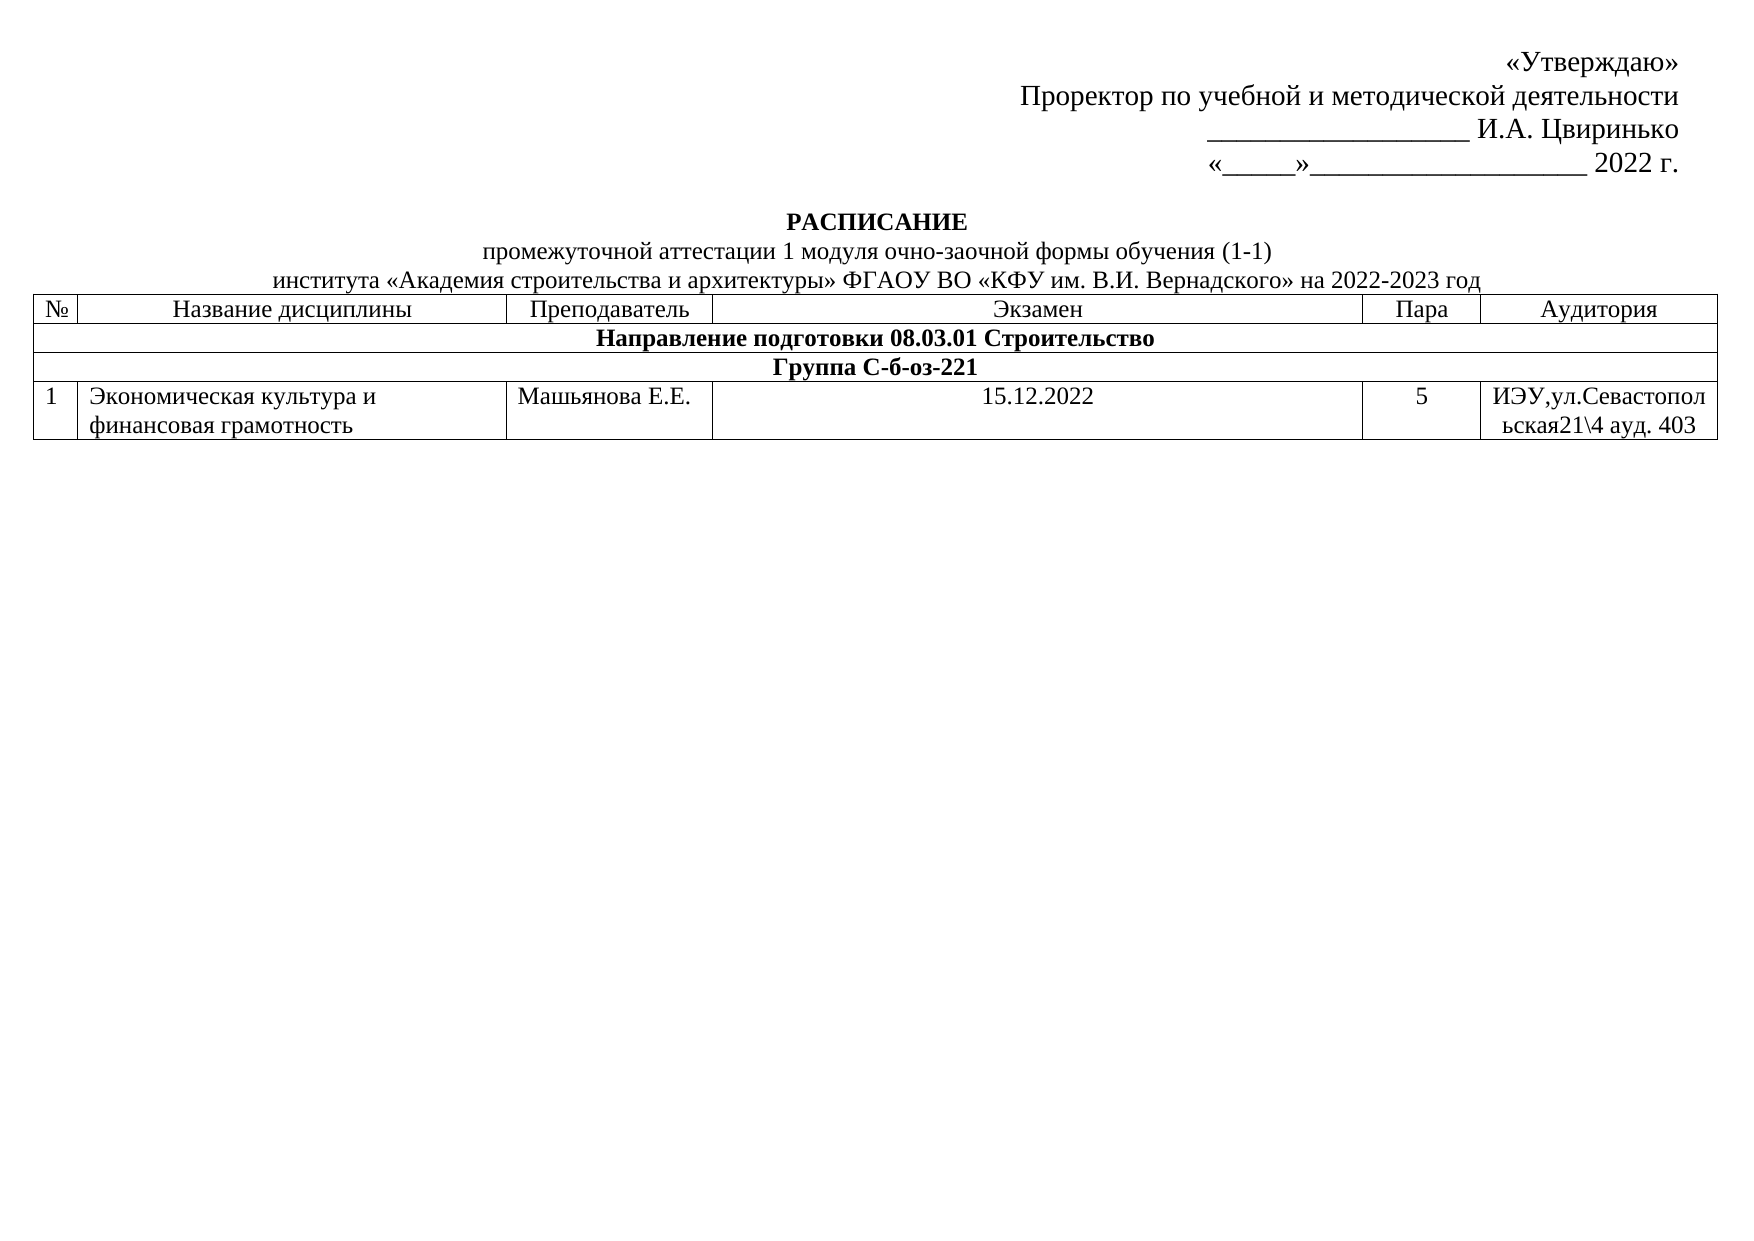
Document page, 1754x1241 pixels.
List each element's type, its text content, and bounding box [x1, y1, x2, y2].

table_cell 1 [34, 382, 77, 438]
text РАСПИСАНИЕ [75, 207, 1679, 236]
text «Утверждаю» Проректор по учебной и методической деятельности __________________ И.А. Цвиринько «_____»___________________ 2022 г. [75, 44, 1679, 178]
table_cell 5 [1363, 382, 1480, 438]
table_cell Машьянова Е.Е. [507, 382, 712, 438]
text промежуточной аттестации 1 модуля очно-заочной формы обучения (1-1) [75, 236, 1679, 265]
table_header Название дисциплины [78, 295, 506, 323]
table_header Преподаватель [507, 295, 712, 323]
table_cell Направление подготовки 08.03.01 Строительство [34, 324, 1717, 352]
table_cell Группа С-б-оз-221 [34, 353, 1717, 381]
table_cell 15.12.2022 [713, 382, 1362, 438]
text института «Академия строительства и архитектуры» ФГАОУ ВО «КФУ им. В.И. Вернадского» на 2022-2023 год [75, 265, 1679, 293]
table_cell ИЭУ,ул.Севастопольская21\4 ауд. 403 [1481, 382, 1717, 438]
table_cell Экономическая культура и финансовая грамотность [78, 382, 506, 438]
table_header Пара [1363, 295, 1480, 323]
table_header № [34, 295, 77, 323]
table_header Аудитория [1481, 295, 1717, 323]
table_header Экзамен [713, 295, 1362, 323]
